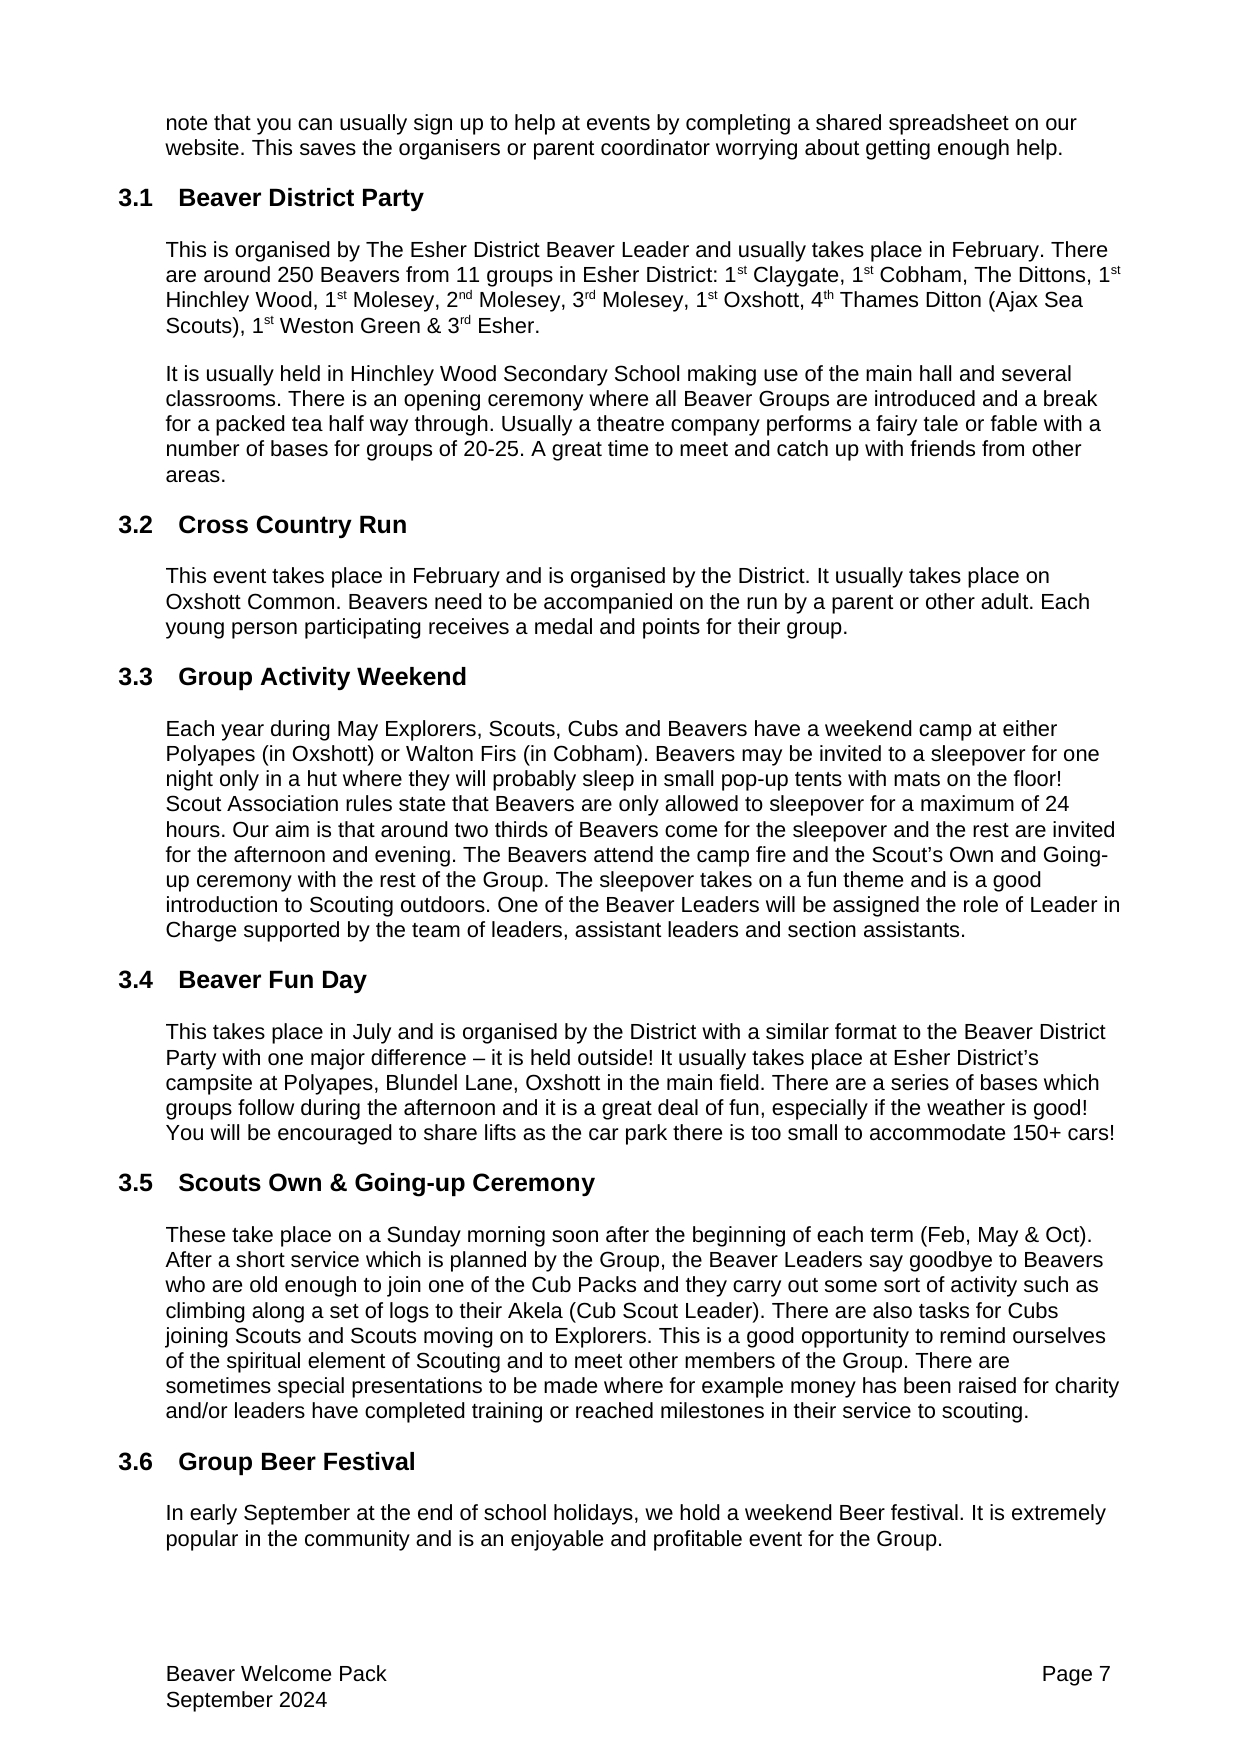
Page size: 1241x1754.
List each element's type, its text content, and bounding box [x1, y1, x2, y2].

subtitle Beaver District Party [118, 183, 1122, 212]
text This is organised by The Esher District Beaver Leader and usually takes place in February. There are around 250 Beavers from 11 groups in Esher District: 1st Claygate, 1st Cobham, The Dittons, 1st Hinchley Wood, 1st Molesey, 2nd Molesey, 3rd Molesey, 1st Oxshott, 4th Thames Ditton (Ajax Sea Scouts), 1st Weston Green & 3rd Esher. [165, 237, 1122, 338]
text In early September at the end of school holidays, we hold a weekend Beer festival. It is extremely popular in the community and is an enjoyable and profitable event for the Group. [165, 1500, 1122, 1551]
text This takes place in July and is organised by the District with a similar format to the Beaver District Party with one major difference – it is held outside! It usually takes place at Esher District’s campsite at Polyapes, Blundel Lane, Oxshott in the main field. There are a series of bases which groups follow during the afternoon and it is a great deal of fun, especially if the weather is good! You will be encouraged to share lifts as the car park there is too small to accommodate 150+ cars! [165, 1019, 1122, 1145]
subtitle Group Beer Festival [118, 1447, 1122, 1475]
text This event takes place in February and is organised by the District. It usually takes place on Oxshott Common. Beavers need to be accompanied on the run by a parent or other adult. Each young person participating receives a medal and points for their group. [165, 563, 1122, 639]
subtitle Group Activity Weekend [118, 662, 1122, 691]
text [165, 110, 1122, 160]
subtitle Scouts Own & Going-up Ceremony [118, 1168, 1122, 1197]
text It is usually held in Hinchley Wood Secondary School making use of the main hall and several classrooms. There is an opening ceremony where all Beaver Groups are introduced and a break for a packed tea half way through. Usually a theatre company performs a fairy tale or fable with a number of bases for groups of 20-25. A great time to meet and catch up with friends from other areas. [165, 361, 1122, 487]
subtitle Cross Country Run [118, 510, 1122, 538]
text These take place on a Sunday morning soon after the beginning of each term (Feb, May & Oct). After a short service which is planned by the Group, the Beaver Leaders say goodbye to Beavers who are old enough to join one of the Cub Packs and they carry out some sort of activity such as climbing along a set of logs to their Akela (Cub Scout Leader). There are also tasks for Cubs joining Scouts and Scouts moving on to Explorers. This is a good opportunity to remind ourselves of the spiritual element of Scouting and to meet other members of the Group. There are sometimes special presentations to be made where for example money has been raised for charity and/or leaders have completed training or reached milestones in their service to scouting. [165, 1222, 1122, 1424]
subtitle Beaver Fun Day [118, 966, 1122, 994]
text Each year during May Explorers, Scouts, Cubs and Beavers have a weekend camp at either Polyapes (in Oxshott) or Walton Firs (in Cobham). Beavers may be invited to a sleepover for one night only in a hut where they will probably sleep in small pop-up tents with mats on the floor! Scout Association rules state that Beavers are only allowed to sleepover for a maximum of 24 hours. Our aim is that around two thirds of Beavers come for the sleepover and the rest are invited for the afternoon and evening. The Beavers attend the camp fire and the Scout’s Own and Going-up ceremony with the rest of the Group. The sleepover takes on a fun theme and is a good introduction to Scouting outdoors. One of the Beaver Leaders will be assigned the role of Leader in Charge supported by the team of leaders, assistant leaders and section assistants. [165, 716, 1122, 943]
